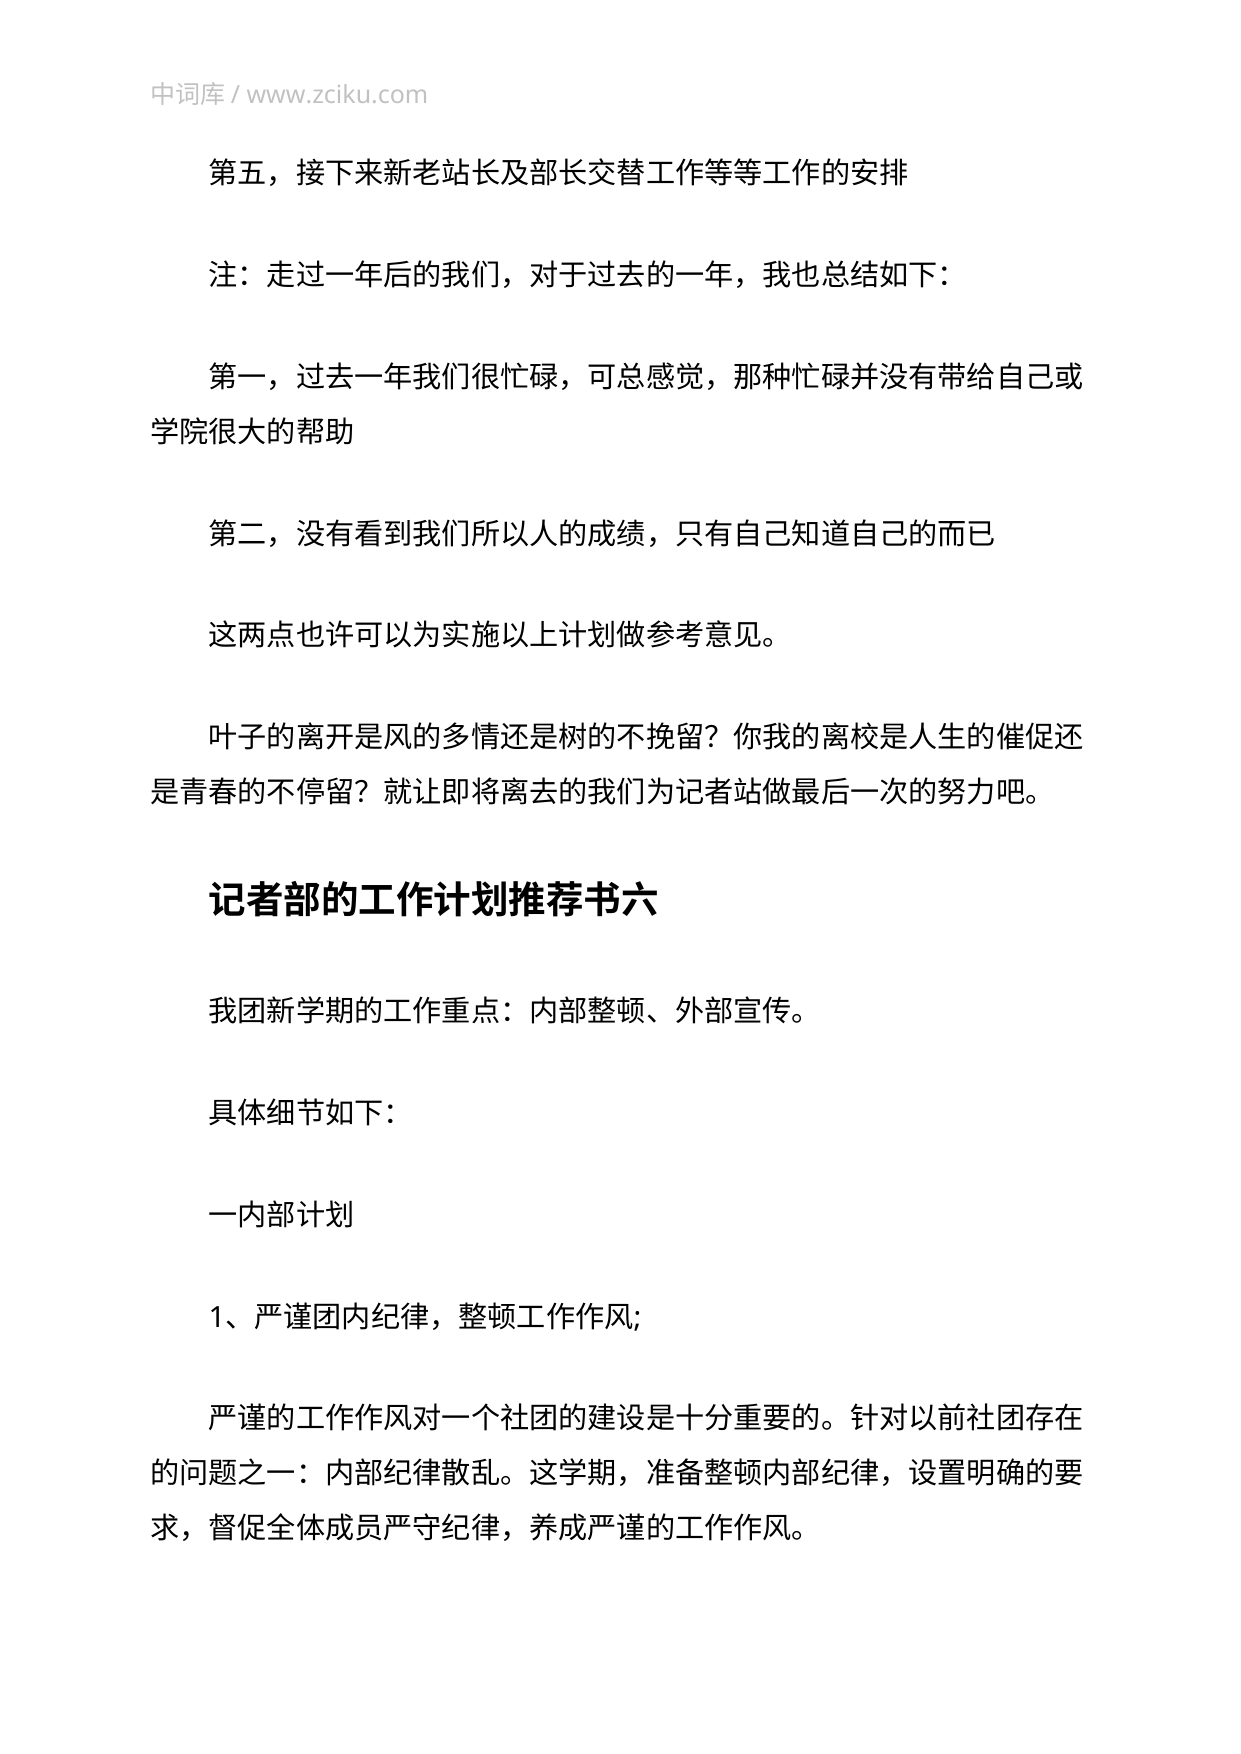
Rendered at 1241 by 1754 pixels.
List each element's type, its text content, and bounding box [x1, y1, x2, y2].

text 记者部的工作计划推荐书六 [150, 870, 1090, 925]
text 第二，没有看到我们所以人的成绩，只有自己知道自己的而已 [150, 510, 1090, 552]
text 注：走过一年后的我们，对于过去的一年，我也总结如下： [150, 252, 1090, 294]
text 叶子的离开是风的多情还是树的不挽留？你我的离校是人生的催促还是青春的不停留？就让即将离去的我们为记者站做最后一次的努力吧。 [150, 714, 1090, 811]
text 严谨的工作作风对一个社团的建设是十分重要的。针对以前社团存在的问题之一：内部纪律散乱。这学期，准备整顿内部纪律，设置明确的要求，督促全体成员严守纪律，养成严谨的工作作风。 [150, 1395, 1090, 1547]
text 这两点也许可以为实施以上计划做参考意见。 [150, 612, 1090, 654]
text 第五，接下来新老站长及部长交替工作等等工作的安排 [150, 150, 1090, 192]
text 第一，过去一年我们很忙碌，可总感觉，那种忙碌并没有带给自己或学院很大的帮助 [150, 353, 1090, 451]
text 具体细节如下： [150, 1089, 1090, 1132]
text 1、严谨团内纪律，整顿工作作风; [150, 1293, 1090, 1336]
text 一内部计划 [150, 1191, 1090, 1234]
text 我团新学期的工作重点：内部整顿、外部宣传。 [150, 988, 1090, 1030]
